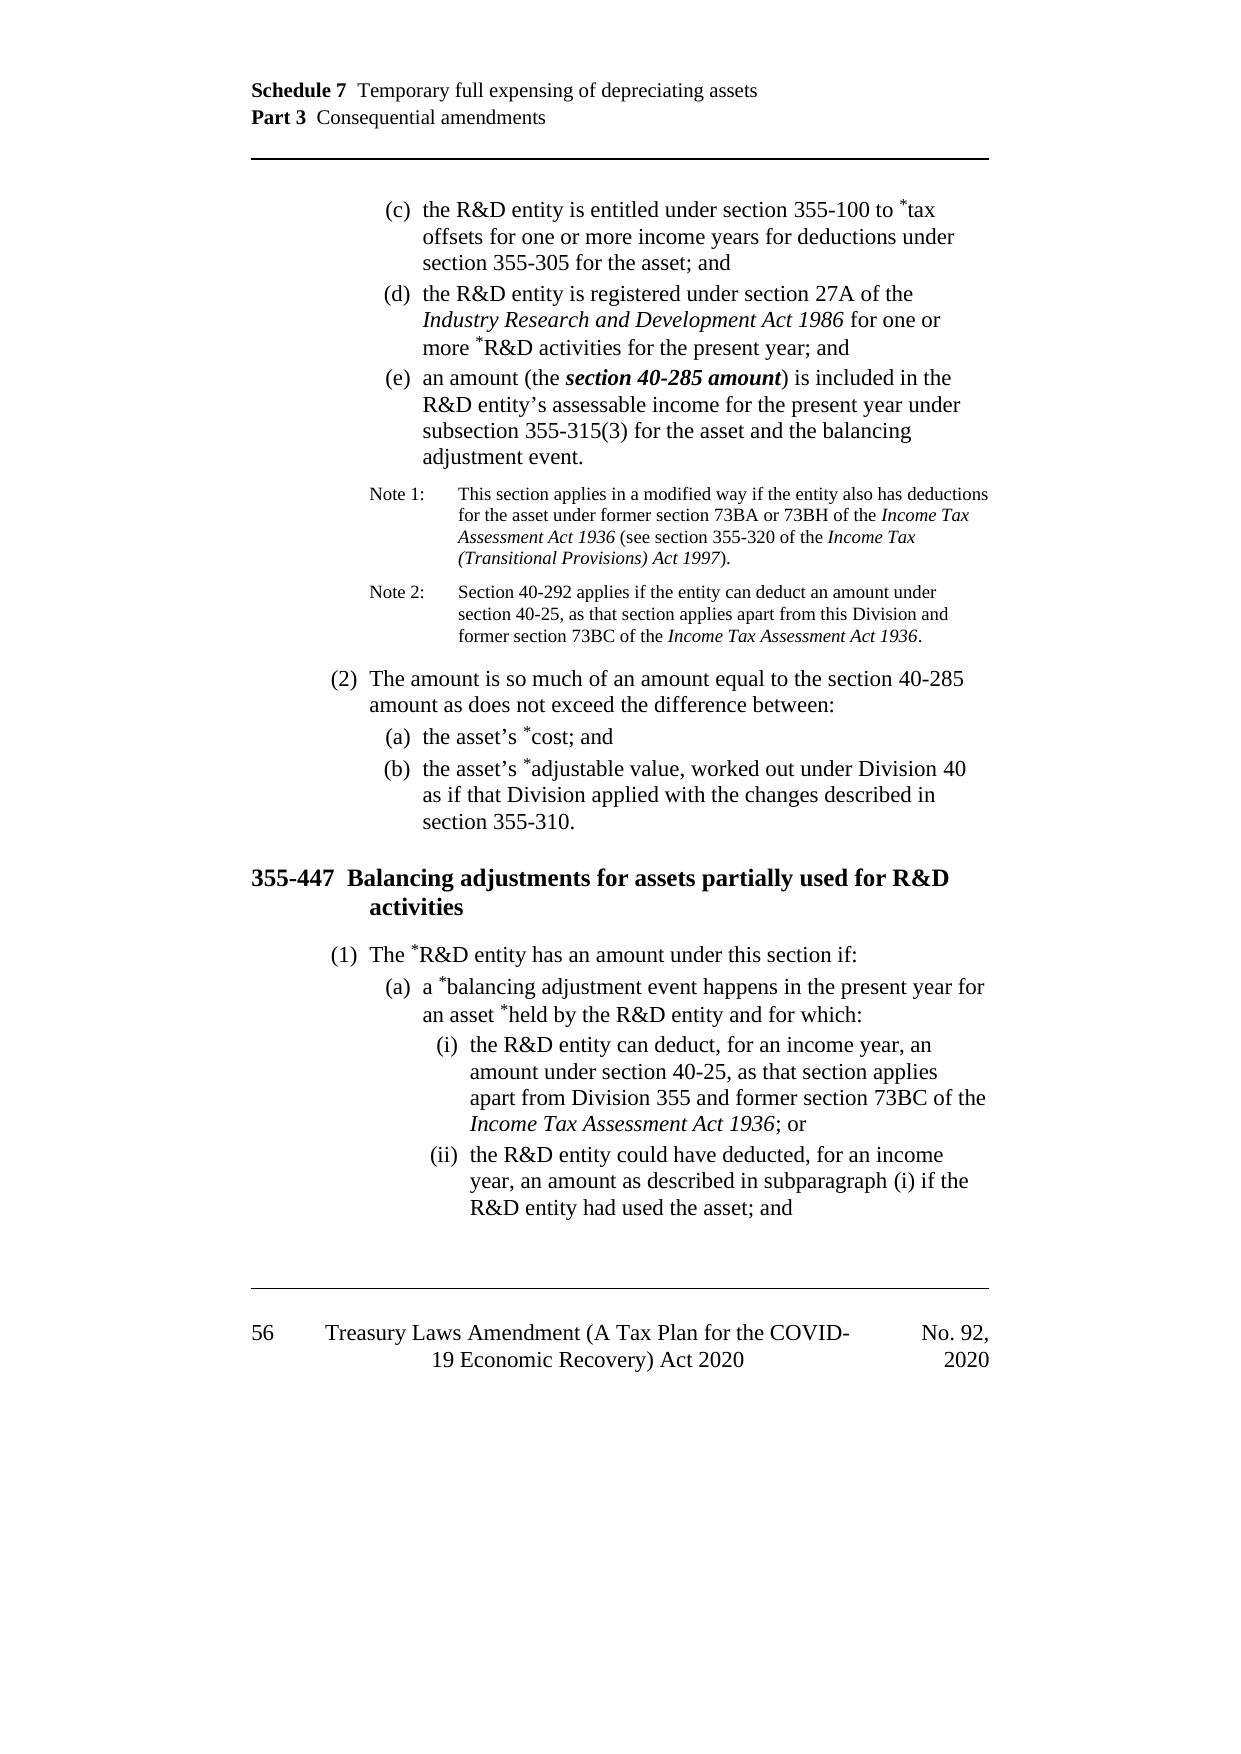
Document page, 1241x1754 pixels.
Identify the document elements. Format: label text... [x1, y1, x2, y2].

text (a) a *balancing adjustment event happens in the present year for an asset *held by the R&D entity and for which: [251, 972, 989, 1027]
text Note 1: This section applies in a modified way if the entity also has deductions for the asset under former section 73BA or 73BH of the Income Tax Assessment Act 1936 (see section 355-320 of the Income Tax (Transitional Provisions) Act 1997). [369, 482, 989, 569]
text (b) the asset’s *adjustable value, worked out under Division 40 as if that Division applied with the changes described in section 355-310. [251, 754, 989, 834]
text (e) an amount (the section 40-285 amount) is included in the R&D entity’s assessable income for the present year under subsection 355-315(3) for the asset and the balancing adjustment event. [251, 364, 989, 470]
text (ii) the R&D entity could have deducted, for an income year, an amount as described in subparagraph (i) if the R&D entity had used the asset; and [251, 1141, 989, 1220]
text (d) the R&D entity is registered under section 27A of the Industry Research and Development Act 1986 for one or more *R&D activities for the present year; and [251, 279, 989, 360]
text (2) The amount is so much of an amount equal to the section 40-285 amount as does not exceed the difference between: [251, 665, 989, 717]
text (c) the R&D entity is entitled under section 355-100 to *tax offsets for one or more income years for deductions under section 355-305 for the asset; and [251, 195, 989, 275]
text 355-447 Balancing adjustments for assets partially used for R&D activities [251, 863, 989, 921]
text (1) The *R&D entity has an amount under this section if: [251, 939, 989, 967]
text Note 2: Section 40-292 applies if the entity can deduct an amount under section 40-25, as that section applies apart from this Division and former section 73BC of the Income Tax Assessment Act 1936. [369, 581, 989, 646]
text (a) the asset’s *cost; and [251, 722, 989, 749]
text (i) the R&D entity can deduct, for an income year, an amount under section 40-25, as that section applies apart from Division 355 and former section 73BC of the Income Tax Assessment Act 1936; or [251, 1031, 989, 1137]
